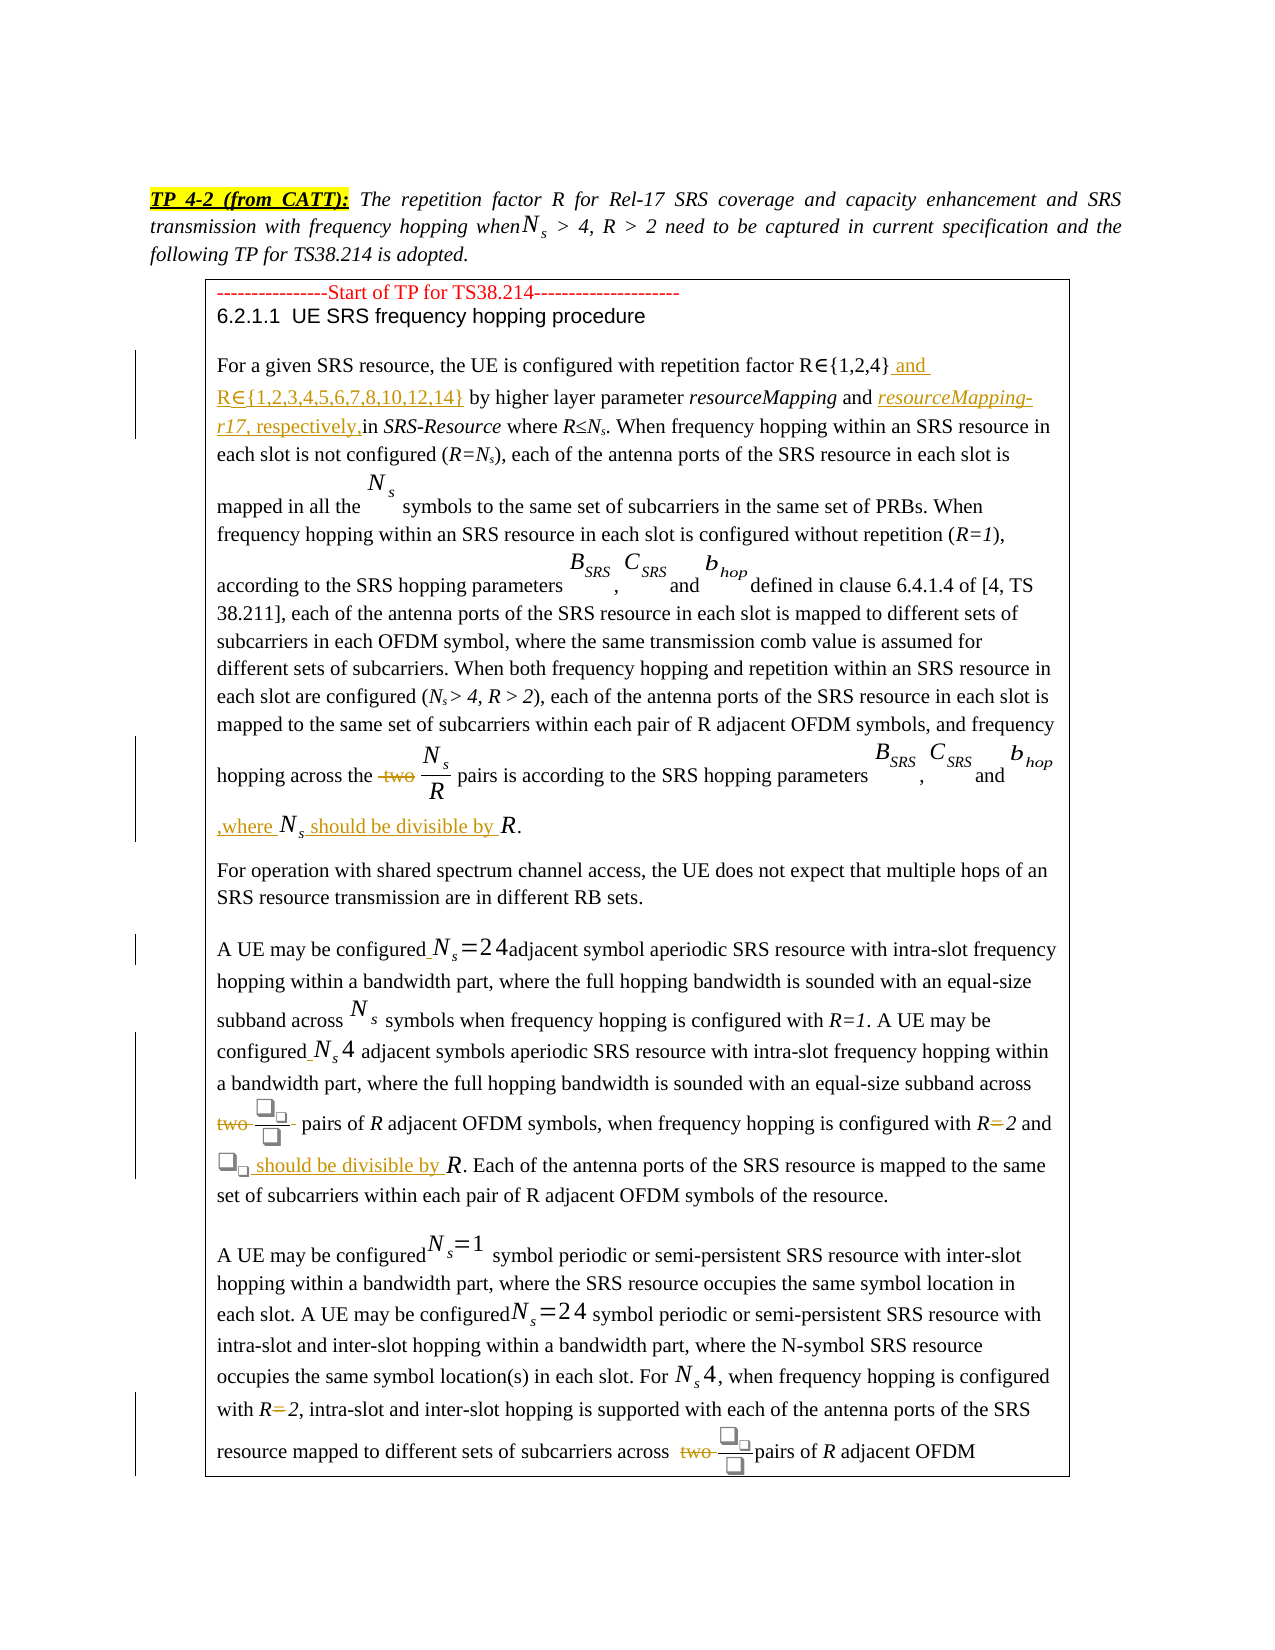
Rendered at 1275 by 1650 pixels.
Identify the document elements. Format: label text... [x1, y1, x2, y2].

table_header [206, 280, 1069, 1476]
text TP 4-2 (from CATT): The repetition factor R for Rel-17 SRS coverage and capacity enhancement and SRS transmission with frequency hopping when > 4, R > 2 need to be captured in current specification and the following TP for TS38.214 is adopted. [150, 187, 1125, 266]
